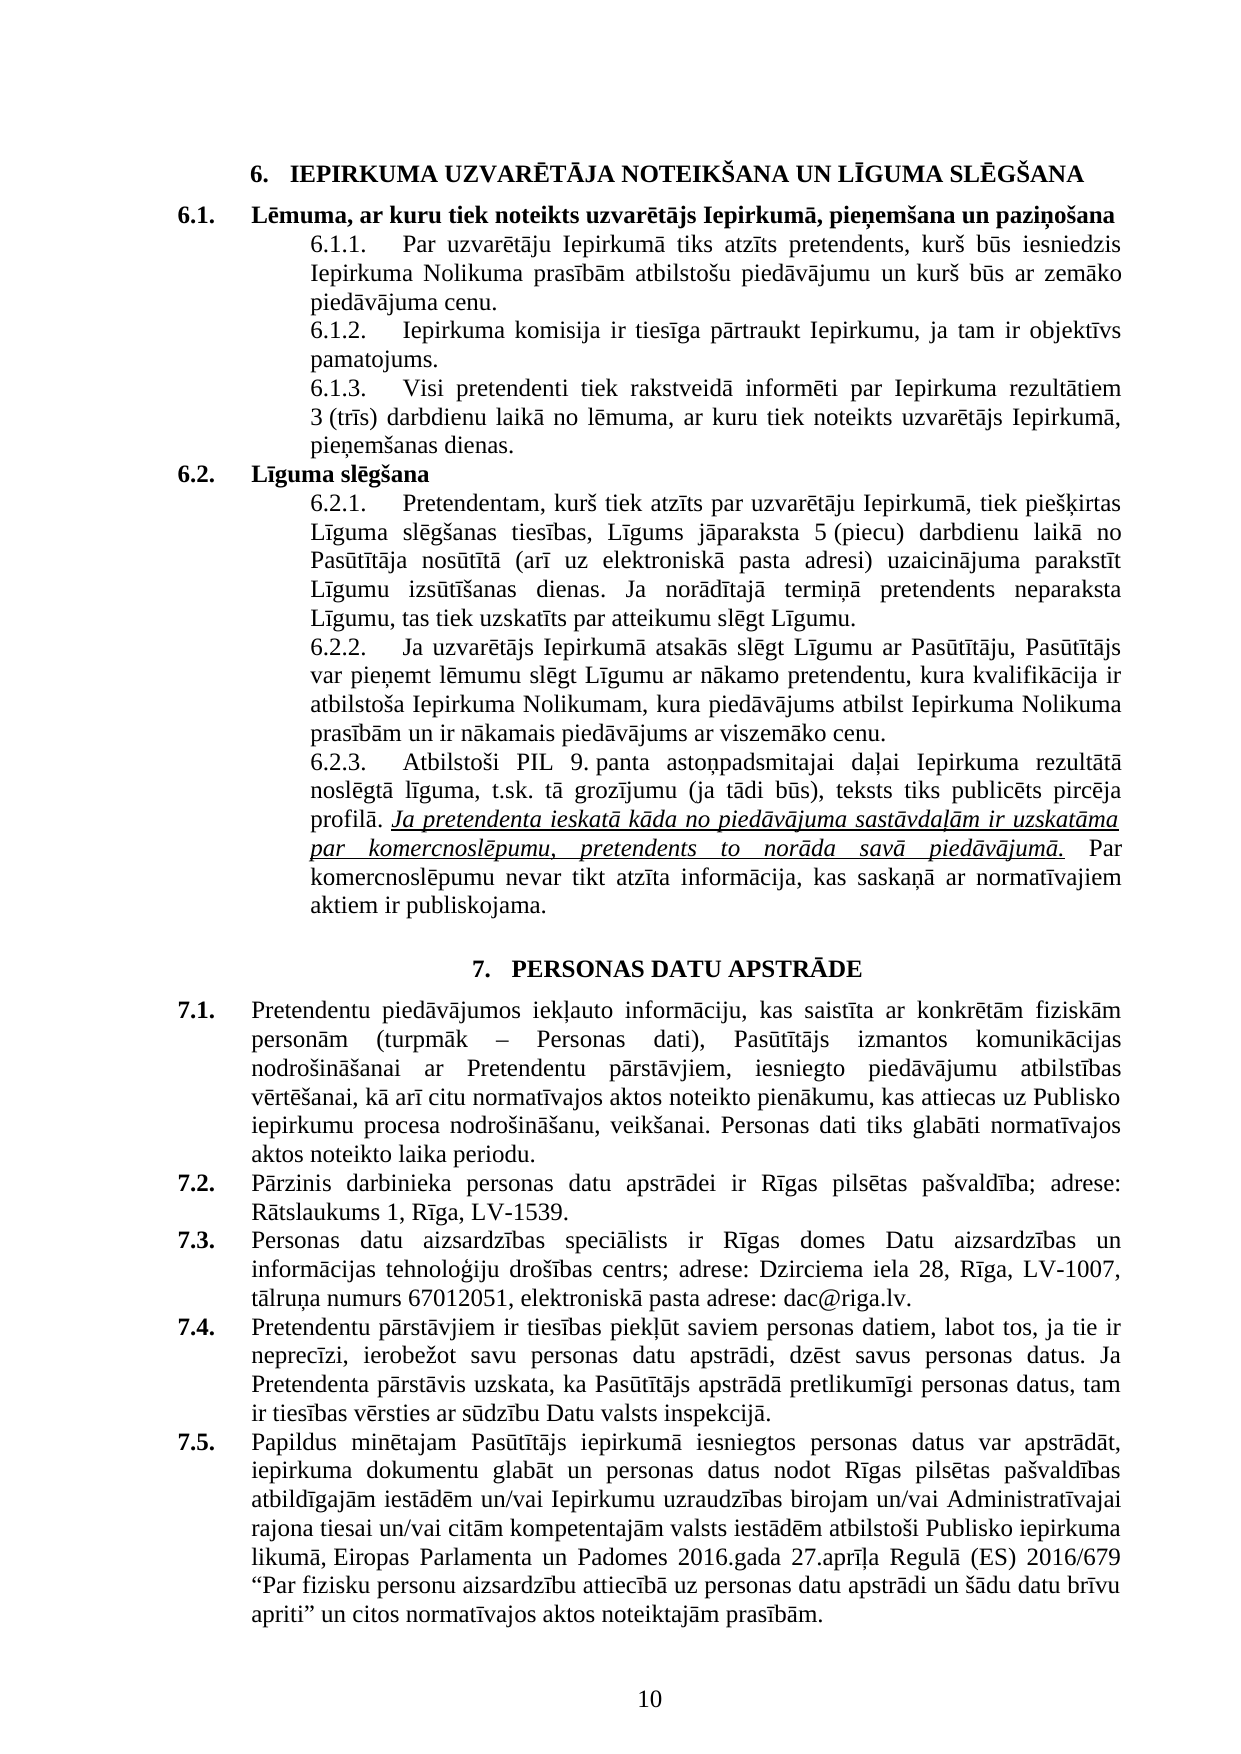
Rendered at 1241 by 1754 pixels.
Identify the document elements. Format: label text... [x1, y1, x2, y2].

subtitle Lēmuma, ar kuru tiek noteikts uzvarētājs Iepirkumā, pieņemšana un paziņošana [177, 201, 1122, 229]
subtitle Visi pretendenti tiek rakstveidā informēti par Iepirkuma rezultātiem 3 (trīs) darbdienu laikā no lēmuma, ar kuru tiek noteikts uzvarētājs Iepirkumā, pieņemšanas dienas. [310, 373, 1122, 459]
subtitle Pārzinis darbinieka personas datu apstrādei ir Rīgas pilsētas pašvaldība; adrese: Rātslaukums 1, Rīga, LV-1539. [177, 1168, 1122, 1226]
subtitle Par uzvarētāju Iepirkumā tiks atzīts pretendents, kurš būs iesniedzis Iepirkuma Nolikuma prasībām atbilstošu piedāvājumu un kurš būs ar zemāko piedāvājuma cenu. [310, 229, 1122, 316]
subtitle IEPIRKUMA UZVARĒTĀJA NOTEIKŠANA UN LĪGUMA SLĒGŠANA [213, 159, 1122, 188]
subtitle Ja uzvarētājs Iepirkumā atsakās slēgt Līgumu ar Pasūtītāju, Pasūtītājs var pieņemt lēmumu slēgt Līgumu ar nākamo pretendentu, kura kvalifikācija ir atbilstoša Iepirkuma Nolikumam, kura piedāvājums atbilst Iepirkuma Nolikuma prasībām un ir nākamais piedāvājums ar viszemāko cenu. [310, 632, 1122, 747]
subtitle Personas datu aizsardzības speciālists ir Rīgas domes Datu aizsardzības un informācijas tehnoloģiju drošības centrs; adrese: Dzirciema iela 28, Rīga, LV-1007, tālruņa numurs 67012051, elektroniskā pasta adrese: dac@riga.lv. [177, 1226, 1122, 1312]
subtitle Papildus minētajam Pasūtītājs iepirkumā iesniegtos personas datus var apstrādāt, iepirkuma dokumentu glabāt un personas datus nodot Rīgas pilsētas pašvaldības atbildīgajām iestādēm un/vai Iepirkumu uzraudzības birojam un/vai Administratīvajai rajona tiesai un/vai citām kompetentajām valsts iestādēm atbilstoši Publisko iepirkuma likumā, Eiropas Parlamenta un Padomes 2016.gada 27.aprīļa Regulā (ES) 2016/679 “Par fizisku personu aizsardzību attiecībā uz personas datu apstrādi un šādu datu brīvu apriti” un citos normatīvajos aktos noteiktajām prasībām. [177, 1427, 1122, 1628]
subtitle Iepirkuma komisija ir tiesīga pārtraukt Iepirkumu, ja tam ir objektīvs pamatojums. [310, 316, 1122, 373]
subtitle Atbilstoši PIL 9. panta astoņpadsmitajai daļai Iepirkuma rezultātā noslēgtā līguma, t.sk. tā grozījumu (ja tādi būs), teksts tiks publicēts pircēja profilā. Ja pretendenta ieskatā kāda no piedāvājuma sastāvdaļām ir uzskatāma par komercnoslēpumu, pretendents to norāda savā piedāvājumā. Par komercnoslēpumu nevar tikt atzīta informācija, kas saskaņā ar normatīvajiem aktiem ir publiskojama. [310, 747, 1122, 919]
subtitle Pretendentu pārstāvjiem ir tiesības piekļūt saviem personas datiem, labot tos, ja tie ir neprecīzi, ierobežot savu personas datu apstrādi, dzēst savus personas datus. Ja Pretendenta pārstāvis uzskata, ka Pasūtītājs apstrādā pretlikumīgi personas datus, tam ir tiesības vērsties ar sūdzību Datu valsts inspekcijā. [177, 1312, 1122, 1427]
subtitle PERSONAS DATU APSTRĀDE [213, 954, 1122, 983]
subtitle Pretendentu piedāvājumos iekļauto informāciju, kas saistīta ar konkrētām fiziskām personām (turpmāk – Personas dati), Pasūtītājs izmantos komunikācijas nodrošināšanai ar Pretendentu pārstāvjiem, iesniegto piedāvājumu atbilstības vērtēšanai, kā arī citu normatīvajos aktos noteikto pienākumu, kas attiecas uz Publisko iepirkumu procesa nodrošināšanu, veikšanai. Personas dati tiks glabāti normatīvajos aktos noteikto laika periodu. [177, 996, 1122, 1168]
subtitle Pretendentam, kurš tiek atzīts par uzvarētāju Iepirkumā, tiek piešķirtas Līguma slēgšanas tiesības, Līgums jāparaksta 5 (piecu) darbdienu laikā no Pasūtītāja nosūtītā (arī uz elektroniskā pasta adresi) uzaicinājuma parakstīt Līgumu izsūtīšanas dienas. Ja norādītajā termiņā pretendents neparaksta Līgumu, tas tiek uzskatīts par atteikumu slēgt Līgumu. [310, 488, 1122, 632]
subtitle Līguma slēgšana [177, 459, 1122, 488]
